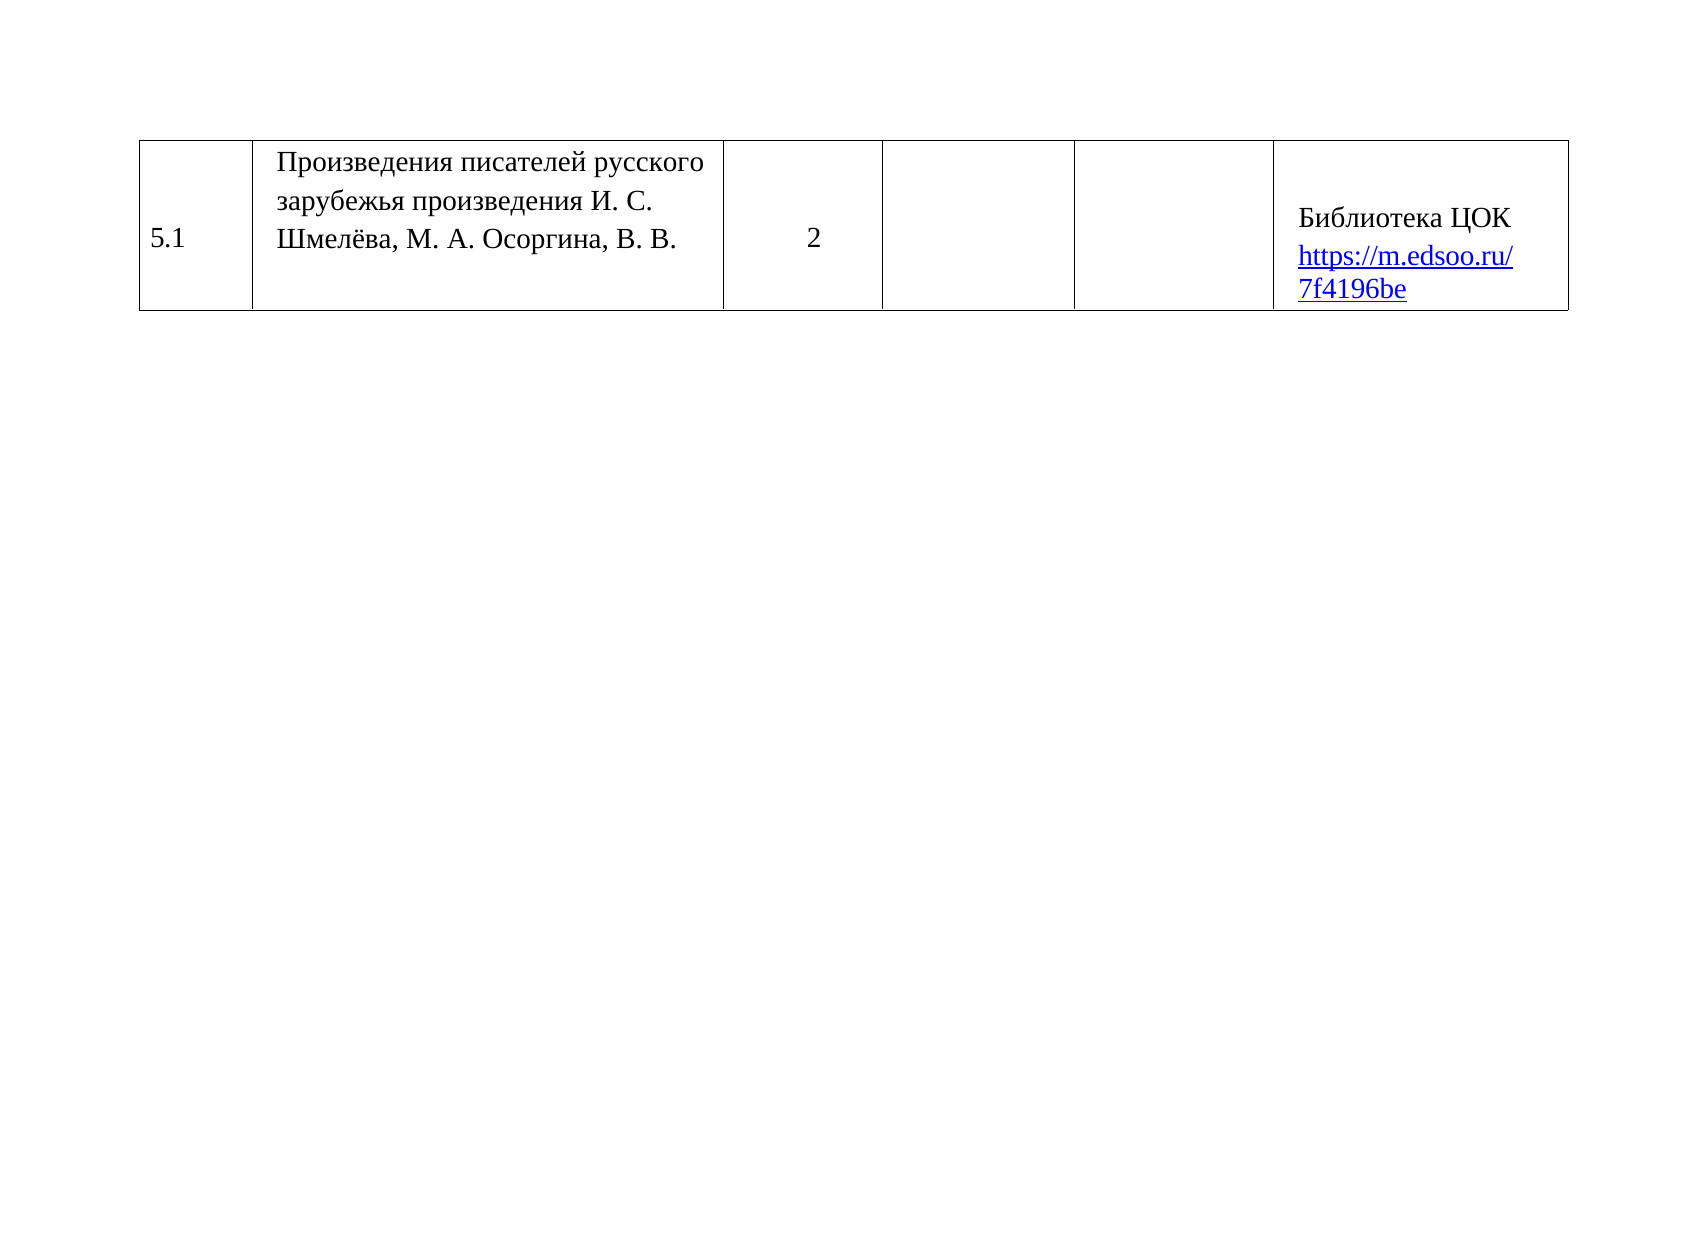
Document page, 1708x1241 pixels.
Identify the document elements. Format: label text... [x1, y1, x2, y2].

table_cell [1075, 141, 1273, 309]
table_cell [883, 141, 1074, 309]
table_cell 2 [724, 141, 882, 309]
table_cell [1274, 141, 1568, 309]
table_cell Произведения писателей русского зарубежья произведения И. С. Шмелёва, М. А. Осоргина, В. В. [253, 141, 723, 309]
table_cell 5.1 [140, 141, 252, 309]
